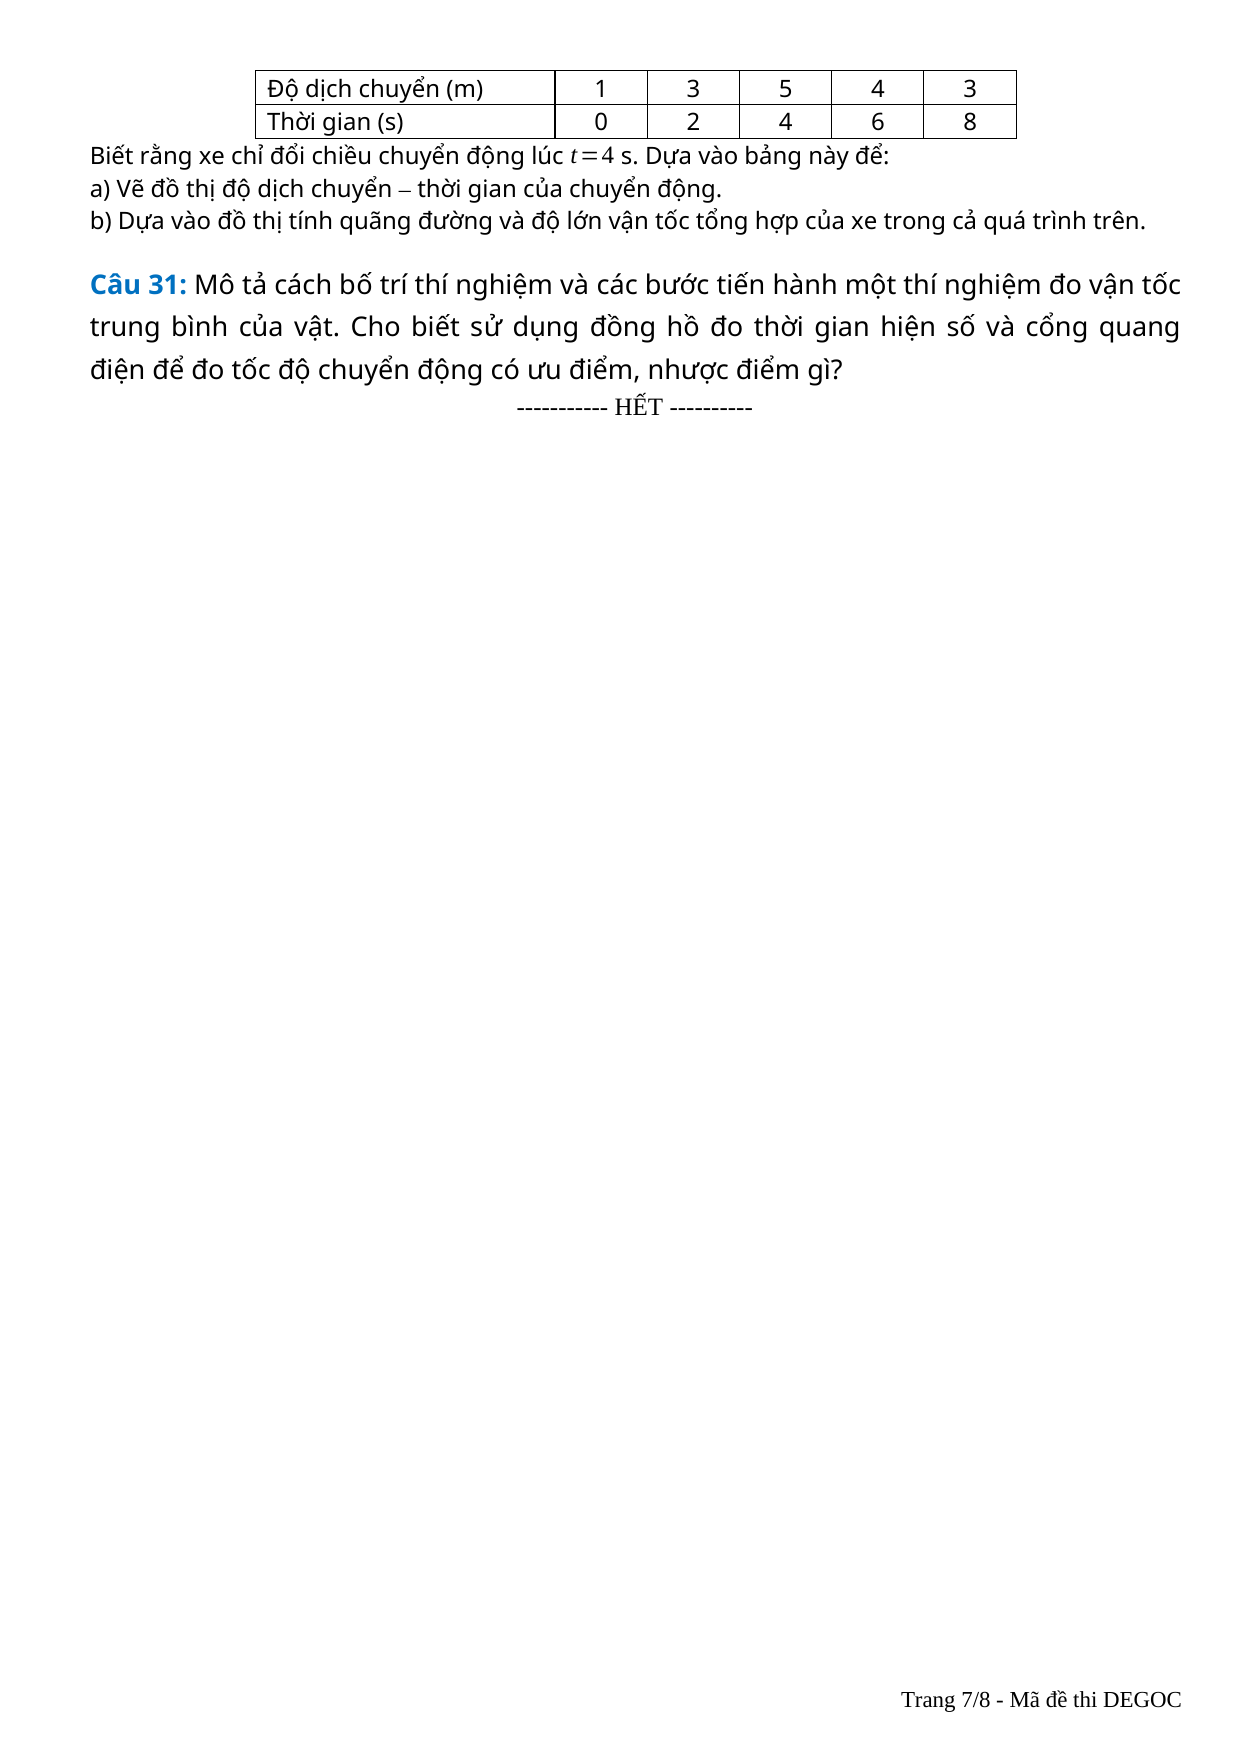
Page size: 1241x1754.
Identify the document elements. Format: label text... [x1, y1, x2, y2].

table_header 3 [648, 71, 739, 104]
table_cell 0 [556, 105, 647, 138]
table_cell 4 [740, 105, 831, 138]
table_cell 2 [648, 105, 739, 138]
text a) Vẽ đồ thị độ dịch chuyển – thời gian của chuyển động. [89, 171, 1182, 204]
table_header 4 [832, 71, 923, 104]
table_header 3 [924, 71, 1016, 104]
table_cell 6 [832, 105, 923, 138]
table_header 1 [556, 71, 647, 104]
table_cell 8 [924, 105, 1016, 138]
table_header 5 [740, 71, 831, 104]
text Câu 31: Mô tả cách bố trí thí nghiệm và các bước tiến hành một thí nghiệm đo vận tốc trung bình của vật. Cho biết sử dụng đồng hồ đo thời gian hiện số và cổng quang điện để đo tốc độ chuyển động có ưu điểm, nhược điểm gì? [89, 265, 1182, 387]
table_header Độ dịch chuyển (m) [256, 71, 554, 104]
text b) Dựa vào đồ thị tính quãng đường và độ lớn vận tốc tổng hợp của xe trong cả quá trình trên. [89, 204, 1182, 237]
table_cell Thời gian (s) [256, 105, 554, 138]
text ----------- HẾT ---------- [89, 392, 1182, 421]
text Biết rằng xe chỉ đổi chiều chuyển động lúc s. Dựa vào bảng này để: [89, 139, 1182, 171]
